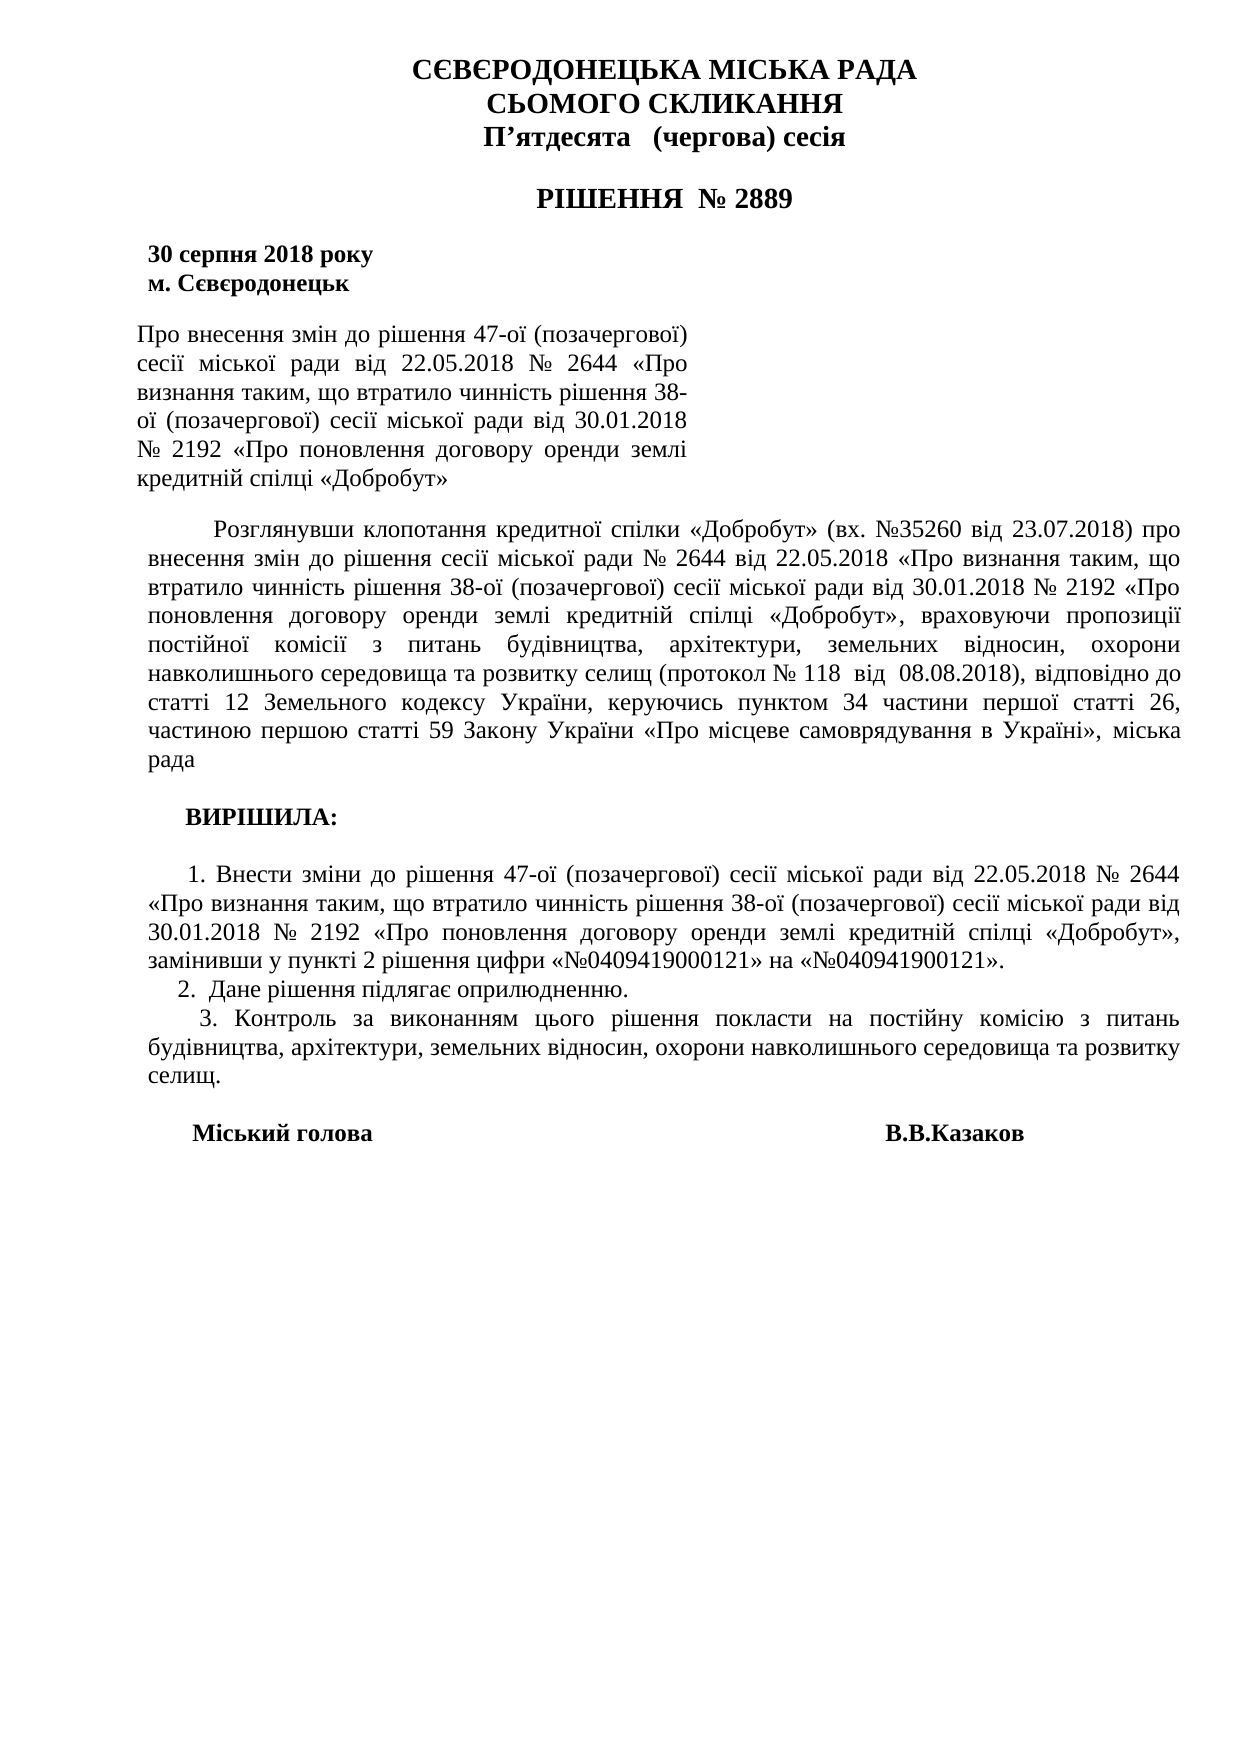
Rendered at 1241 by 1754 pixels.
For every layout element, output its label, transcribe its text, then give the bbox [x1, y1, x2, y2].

table_header Про внесення змін до рішення 47-ої (позачергової) сесії міської ради від 22.05.2018 № 2644 «Про визнання таким, що втратило чинність рішення 38-ої (позачергової) сесії міської ради від 30.01.2018 № 2192 «Про поновлення договору оренди землі кредитній спілці «Добробут» [125, 319, 699, 514]
text 3. Контроль за виконанням цього рішення покласти на постійну комісію з питань будівництва, архітектури, земельних відносин, охорони навколишнього середовища та розвитку селищ. [148, 1003, 1181, 1089]
text П’ятдесята (чергова) сесія [148, 119, 1181, 153]
text 2. Дане рішення підлягає оприлюдненню. [148, 974, 1181, 1003]
text Міський голова В.В.Казаков [148, 1118, 1200, 1147]
text 1. Внести зміни до рішення 47-ої (позачергової) сесії міської ради від 22.05.2018 № 2644 «Про визнання таким, що втратило чинність рішення 38-ої (позачергової) сесії міської ради від 30.01.2018 № 2192 «Про поновлення договору оренди землі кредитній спілці «Добробут», замінивши у пункті 2 рішення цифри «№0409419000121» на «№040941900121». [148, 859, 1181, 974]
text ВИРІШИЛА: [148, 802, 1181, 831]
text м. Сєвєродонецьк [148, 268, 1181, 296]
text РІШЕННЯ № 2889 [148, 181, 1181, 215]
text СЬОМОГО СКЛИКАННЯ [148, 86, 1181, 119]
text СЄВЄРОДОНЕЦЬКА МІСЬКА РАДА [148, 52, 1181, 86]
text 30 серпня 2018 року [148, 239, 1181, 268]
text Розглянувши клопотання кредитної спілки «Добробут» (вх. №35260 від 23.07.2018) про внесення змін до рішення сесії міської ради № 2644 від 22.05.2018 «Про визнання таким, що втратило чинність рішення 38-ої (позачергової) сесії міської ради від 30.01.2018 № 2192 «Про поновлення договору оренди землі кредитній спілці «Добробут», враховуючи пропозиції постійної комісії з питань будівництва, архітектури, земельних відносин, охорони навколишнього середовища та розвитку селищ (протокол № 118 від 08.08.2018), відповідно до статті 12 Земельного кодексу України, керуючись пунктом 34 частини першої статті 26, частиною першою статті 59 Закону України «Про місцеве самоврядування в Україні», міська рада [148, 514, 1181, 773]
